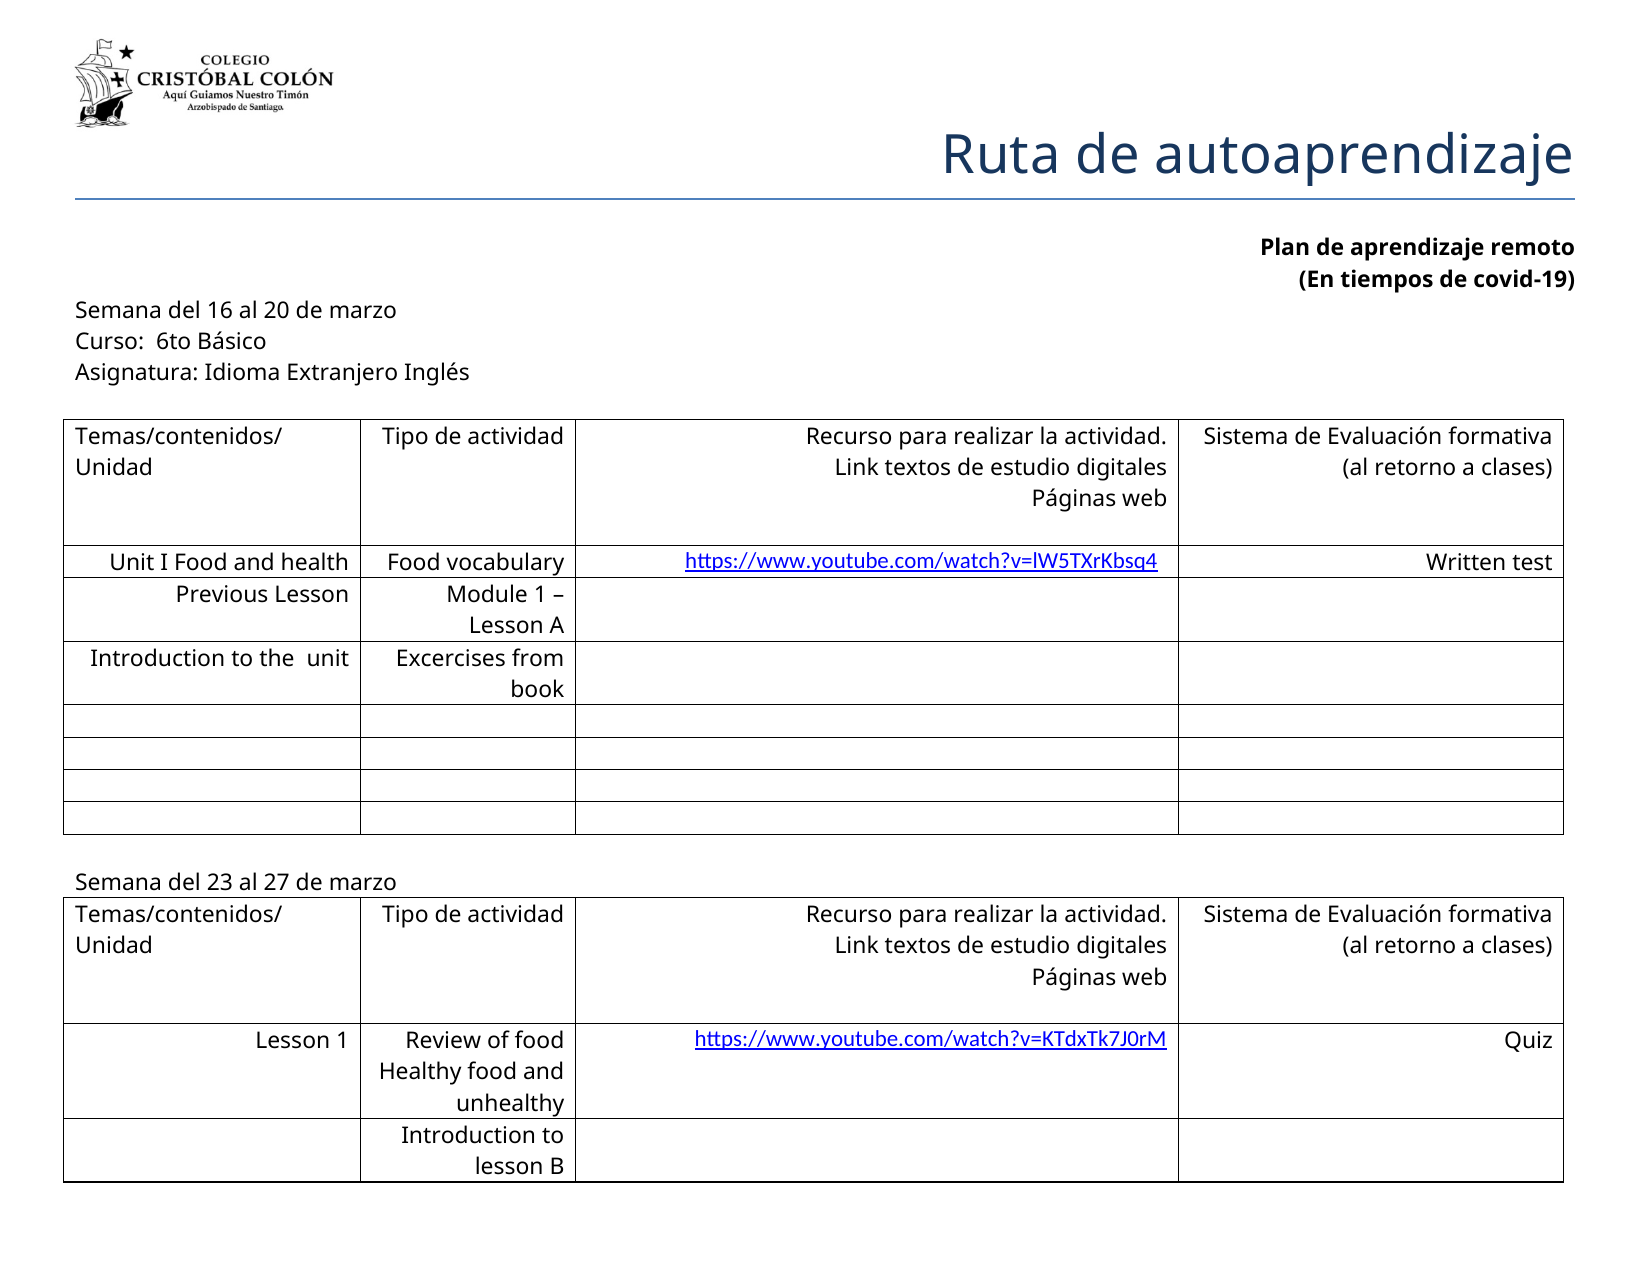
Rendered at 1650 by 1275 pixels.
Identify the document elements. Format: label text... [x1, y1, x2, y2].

table_cell Module 1 – Lesson A [361, 578, 575, 641]
table_cell Introduction to the unit [64, 642, 360, 704]
table_cell [1179, 802, 1563, 833]
table_cell [361, 802, 575, 833]
table_cell [576, 1119, 1178, 1181]
table_cell Lesson 1 [64, 1024, 360, 1118]
table_header Tipo de actividad [361, 898, 575, 1023]
table_cell [64, 802, 360, 833]
table_cell Quiz [1179, 1024, 1563, 1118]
table_header Sistema de Evaluación formativa (al retorno a clases) [1179, 898, 1563, 1023]
table_header Temas/contenidos/Unidad [64, 898, 360, 1023]
table_cell [576, 770, 1178, 801]
picture [59, 32, 360, 139]
table_header Tipo de actividad [361, 420, 575, 545]
table_cell [576, 705, 1178, 737]
text Semana del 16 al 20 de marzo [75, 294, 1575, 325]
text Plan de aprendizaje remoto [75, 231, 1575, 263]
text Asignatura: Idioma Extranjero Inglés [75, 356, 1575, 388]
table_cell [361, 738, 575, 769]
table_cell Review of food Healthy food and unhealthy [361, 1024, 575, 1118]
table_cell Previous Lesson [64, 578, 360, 641]
text Curso: 6to Básico [75, 325, 1575, 356]
table_cell [576, 802, 1178, 833]
title Ruta de autoaprendizaje [75, 116, 1575, 198]
table_cell [1179, 578, 1563, 641]
table_cell [576, 738, 1178, 769]
table_cell Unit I Food and health [64, 546, 360, 577]
table_cell Introduction to lesson B [361, 1119, 575, 1181]
table_cell [64, 770, 360, 801]
table_cell https://www.youtube.com/watch?v=KTdxTk7J0rM [576, 1024, 1178, 1118]
table_header Temas/contenidos/Unidad [64, 420, 360, 545]
table_cell [361, 705, 575, 737]
table_cell [361, 770, 575, 801]
table_cell [1179, 738, 1563, 769]
table_header Recurso para realizar la actividad. Link textos de estudio digitales Páginas web [576, 898, 1178, 1023]
text (En tiempos de covid-19) [75, 263, 1575, 294]
table_cell [576, 642, 1178, 704]
table_cell [1179, 1119, 1563, 1181]
table_cell [1179, 770, 1563, 801]
text Semana del 23 al 27 de marzo [75, 866, 1575, 897]
table_cell [64, 705, 360, 737]
table_cell [1179, 705, 1563, 737]
table_cell [64, 738, 360, 769]
table_header Recurso para realizar la actividad. Link textos de estudio digitales Páginas web [576, 420, 1178, 545]
table_cell [576, 578, 1178, 641]
table_cell [1179, 642, 1563, 704]
table_cell Food vocabulary [361, 546, 575, 577]
table_cell Written test [1179, 546, 1563, 577]
table_cell Excercises from book [361, 642, 575, 704]
table_header Sistema de Evaluación formativa (al retorno a clases) [1179, 420, 1563, 545]
table_cell https://www.youtube.com/watch?v=lW5TXrKbsq4 [576, 546, 1178, 577]
table_cell [64, 1119, 360, 1181]
